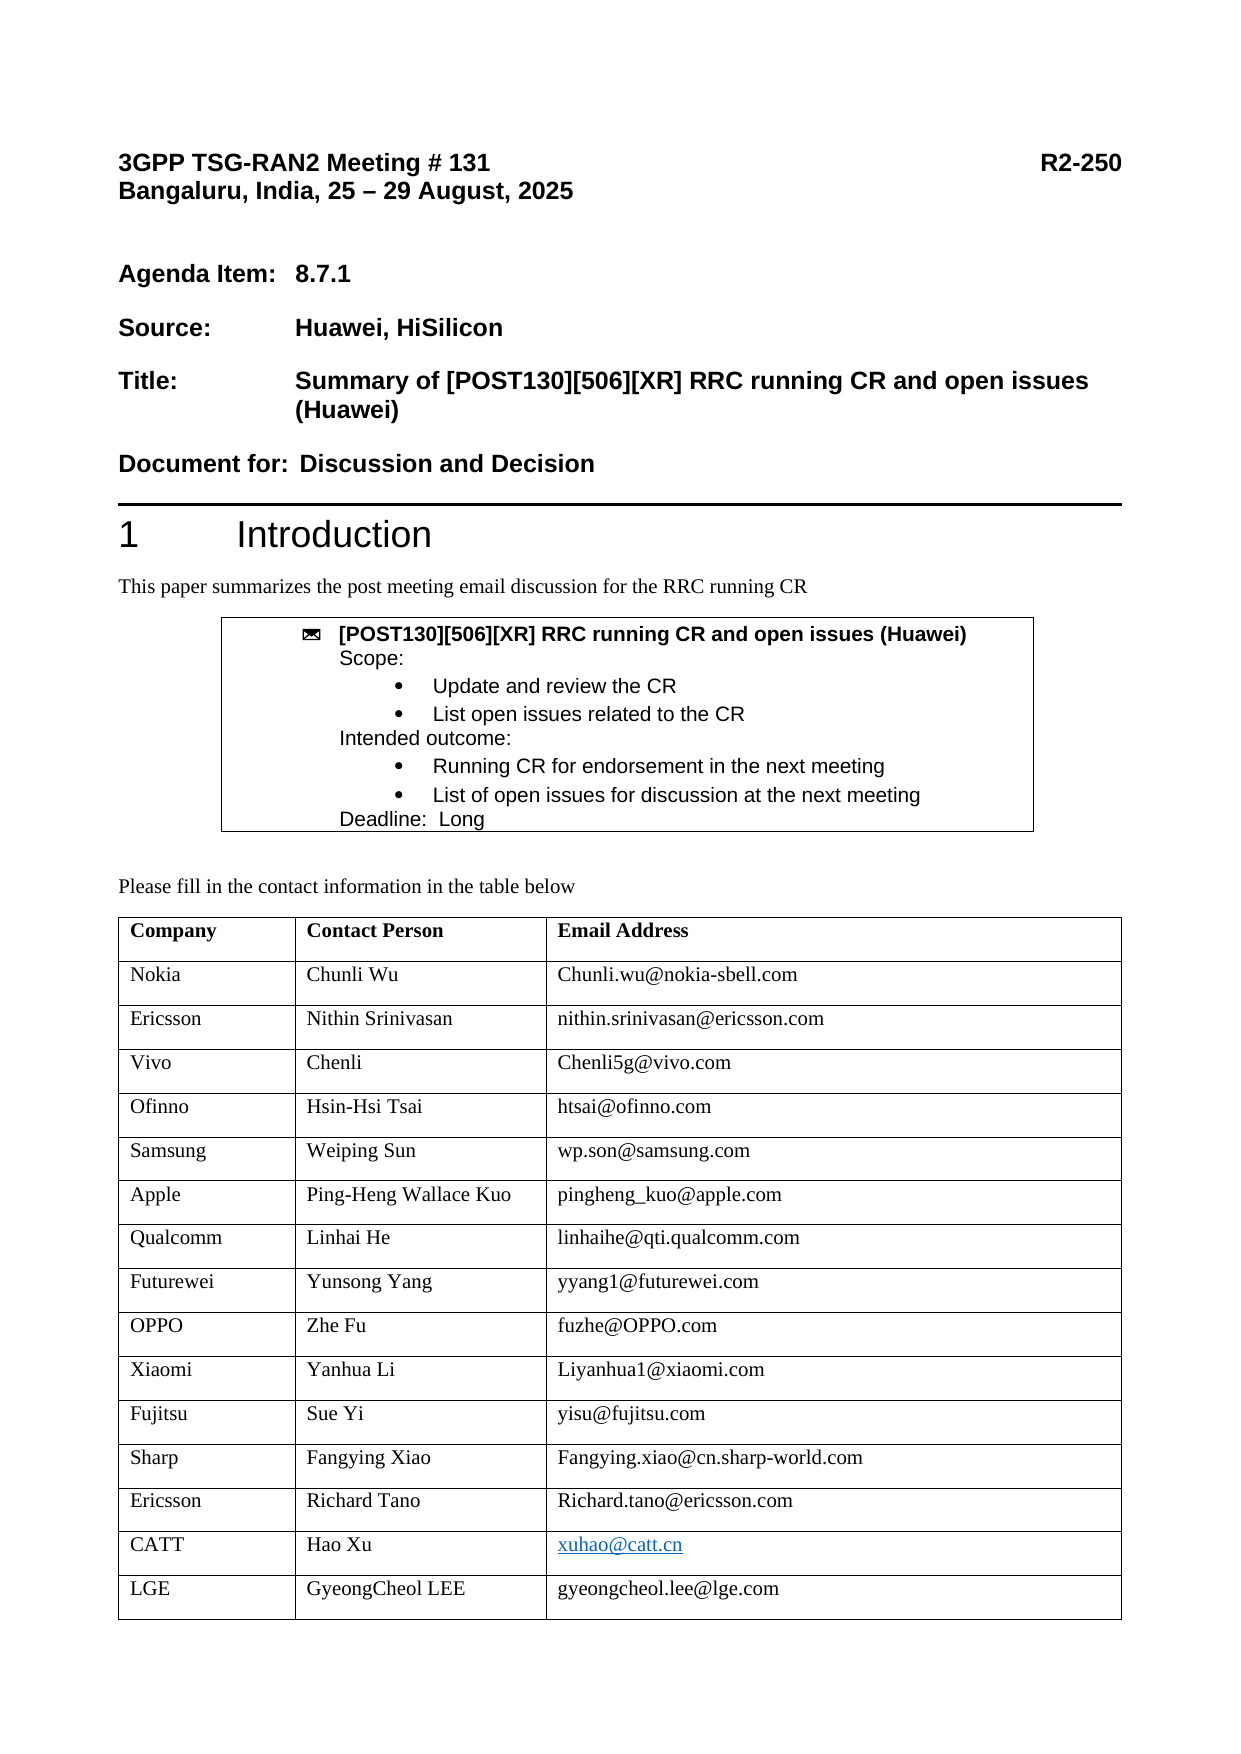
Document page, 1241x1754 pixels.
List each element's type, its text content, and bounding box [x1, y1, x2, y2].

table_cell LGE [119, 1576, 295, 1619]
table_cell Chenli5g@vivo.com [547, 1050, 1121, 1093]
table_cell Qualcomm [119, 1225, 295, 1268]
table_cell gyeongcheol.lee@lge.com [547, 1576, 1121, 1619]
table_cell CATT [119, 1532, 295, 1575]
table_header [POST130][506][XR] RRC running CR and open issues (Huawei) Scope: Update and review the CR List open issues related to the CR Intended outcome: Running CR for endorsement in the next meeting List of open issues for discussion at the next meeting Deadline: Long [222, 618, 1033, 831]
table_cell Nokia [119, 962, 295, 1005]
table_cell Fangying Xiao [296, 1445, 546, 1487]
table_cell pingheng_kuo@apple.com [547, 1181, 1121, 1224]
table_cell Sue Yi [296, 1401, 546, 1443]
text Agenda Item: 8.7.1 [118, 259, 1122, 287]
table_cell Nithin Srinivasan [296, 1006, 546, 1049]
table_cell Chunli.wu@nokia-sbell.com [547, 962, 1121, 1005]
table_cell yyang1@futurewei.com [547, 1269, 1121, 1312]
text Title: Summary of [POST130][506][XR] RRC running CR and open issues (Huawei) [118, 366, 1122, 424]
text 3GPP TSG-RAN2 Meeting # 131 R2-250 [118, 147, 1122, 176]
table_cell Xiaomi [119, 1357, 295, 1400]
table_cell Chenli [296, 1050, 546, 1093]
table_cell Sharp [119, 1445, 295, 1487]
table_cell Samsung [119, 1138, 295, 1180]
table_cell Ofinno [119, 1094, 295, 1137]
text Document for: Discussion and Decision [118, 449, 1122, 477]
table_cell Fangying.xiao@cn.sharp-world.com [547, 1445, 1121, 1487]
table_cell Richard.tano@ericsson.com [547, 1489, 1121, 1531]
table_cell nithin.srinivasan@ericsson.com [547, 1006, 1121, 1049]
table_cell linhaihe@qti.qualcomm.com [547, 1225, 1121, 1268]
table_cell xuhao@catt.cn [547, 1532, 1121, 1575]
table_cell OPPO [119, 1313, 295, 1356]
table_cell Chunli Wu [296, 962, 546, 1005]
table_cell Fujitsu [119, 1401, 295, 1443]
table_header Company [119, 918, 295, 961]
table_cell Liyanhua1@xiaomi.com [547, 1357, 1121, 1400]
table_cell Ericsson [119, 1006, 295, 1049]
table_header Contact Person [296, 918, 546, 961]
table_cell Weiping Sun [296, 1138, 546, 1180]
table_cell Linhai He [296, 1225, 546, 1268]
text Source: Huawei, HiSilicon [118, 312, 1122, 341]
table_cell yisu@fujitsu.com [547, 1401, 1121, 1443]
text Please fill in the contact information in the table below [118, 874, 1122, 898]
table_cell Richard Tano [296, 1489, 546, 1531]
table_cell Zhe Fu [296, 1313, 546, 1356]
table_cell fuzhe@OPPO.com [547, 1313, 1121, 1356]
table_cell Yunsong Yang [296, 1269, 546, 1312]
table_cell Ericsson [119, 1489, 295, 1531]
table_cell Hsin-Hsi Tsai [296, 1094, 546, 1137]
table_cell Ping-Heng Wallace Kuo [296, 1181, 546, 1224]
table_cell Futurewei [119, 1269, 295, 1312]
subtitle 1 Introduction [118, 506, 1122, 555]
table_cell Hao Xu [296, 1532, 546, 1575]
table_cell wp.son@samsung.com [547, 1138, 1121, 1180]
text This paper summarizes the post meeting email discussion for the RRC running CR [118, 574, 1122, 598]
text Bangaluru, India, 25 – 29 August, 2025 [118, 176, 1122, 205]
table_header Email Address [547, 918, 1121, 961]
table_cell Vivo [119, 1050, 295, 1093]
table_cell htsai@ofinno.com [547, 1094, 1121, 1137]
table_cell GyeongCheol LEE [296, 1576, 546, 1619]
table_cell Apple [119, 1181, 295, 1224]
table_cell Yanhua Li [296, 1357, 546, 1400]
